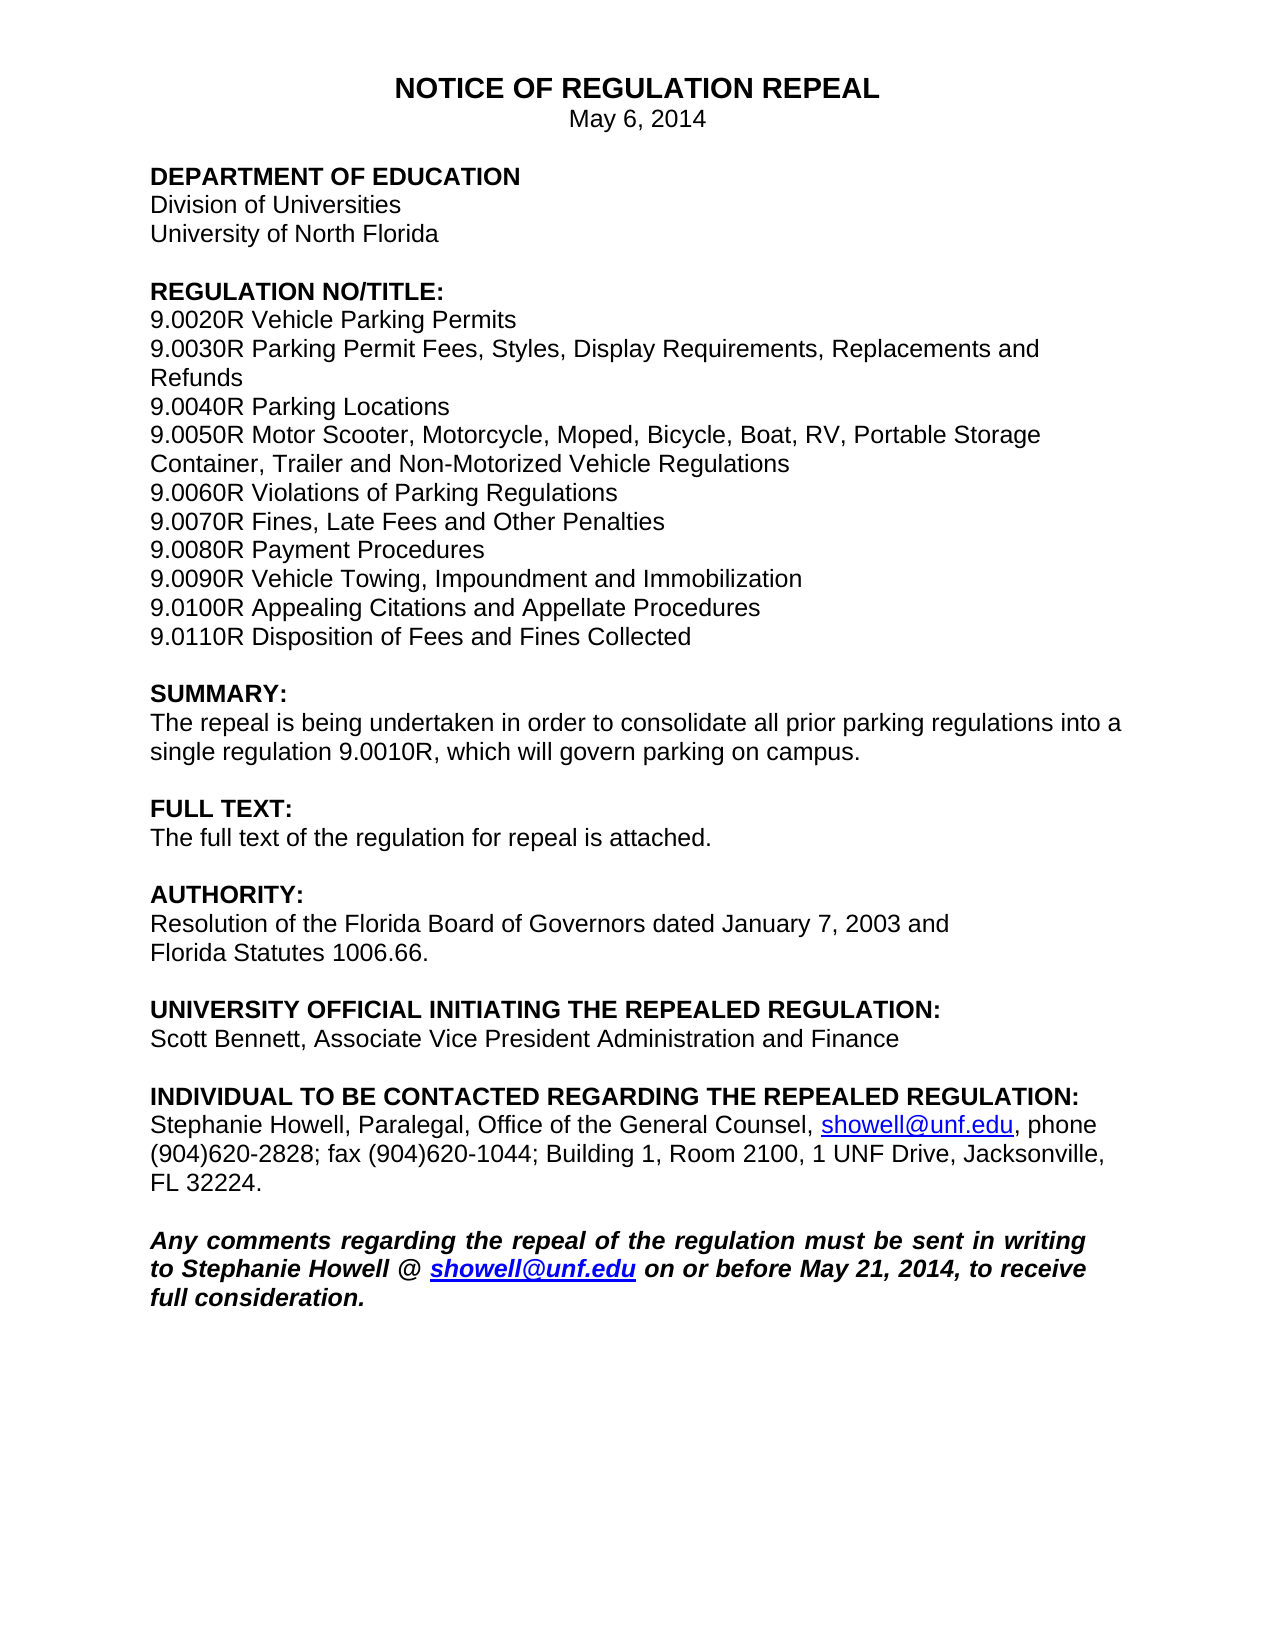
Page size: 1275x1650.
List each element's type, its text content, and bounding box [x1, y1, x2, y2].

text 9.0020R Vehicle Parking Permits [150, 305, 1135, 334]
text UNIVERSITY OFFICIAL INITIATING THE REPEALED REGULATION: [150, 996, 1135, 1024]
text May 6, 2014 [139, 104, 1135, 133]
text FL 32224. [150, 1168, 1135, 1197]
text Stephanie Howell, Paralegal, Office of the General Counsel, showell@unf.edu, phone (904)620-2828; fax (904)620-1044; Building 1, Room 2100, 1 UNF Drive, Jacksonville, [150, 1111, 1106, 1168]
text Division of Universities University of North Florida [150, 190, 441, 248]
text FULL TEXT: [150, 794, 1135, 823]
text The repeal is being undertaken in order to consolidate all prior parking regulations into a single regulation 9.0010R, which will govern parking on campus. [150, 708, 1135, 766]
text 9.0060R Violations of Parking Regulations 9.0070R Fines, Late Fees and Other Penalties 9.0080R Payment Procedures [150, 478, 668, 564]
text The full text of the regulation for repeal is attached. [150, 823, 1135, 852]
text DEPARTMENT OF EDUCATION [150, 162, 1135, 190]
text REGULATION NO/TITLE: [150, 277, 1135, 305]
text 9.0040R Parking Locations [150, 392, 1135, 420]
text AUTHORITY: [150, 881, 1135, 909]
text Resolution of the Florida Board of Governors dated January 7, 2003 and Florida Statutes 1006.66. [150, 909, 953, 967]
text 9.0090R Vehicle Towing, Impoundment and Immobilization 9.0100R Appealing Citations and Appellate Procedures 9.0110R Disposition of Fees and Fines Collected [150, 564, 805, 651]
text 9.0030R Parking Permit Fees, Styles, Display Requirements, Replacements and Refunds [150, 334, 1043, 392]
text INDIVIDUAL TO BE CONTACTED REGARDING THE REPEALED REGULATION: [150, 1082, 1135, 1111]
text Scott Bennett, Associate Vice President Administration and Finance [150, 1024, 1135, 1053]
text Any comments regarding the repeal of the regulation must be sent in writing to Stephanie Howell @ showell@unf.edu on or before May 21, 2014, to receive full consideration. [150, 1226, 1090, 1312]
text 9.0050R Motor Scooter, Motorcycle, Moped, Bicycle, Boat, RV, Portable Storage Container, Trailer and Non-Motorized Vehicle Regulations [150, 420, 1044, 478]
subtitle NOTICE OF REGULATION REPEAL [392, 71, 883, 104]
text SUMMARY: [150, 679, 1135, 708]
